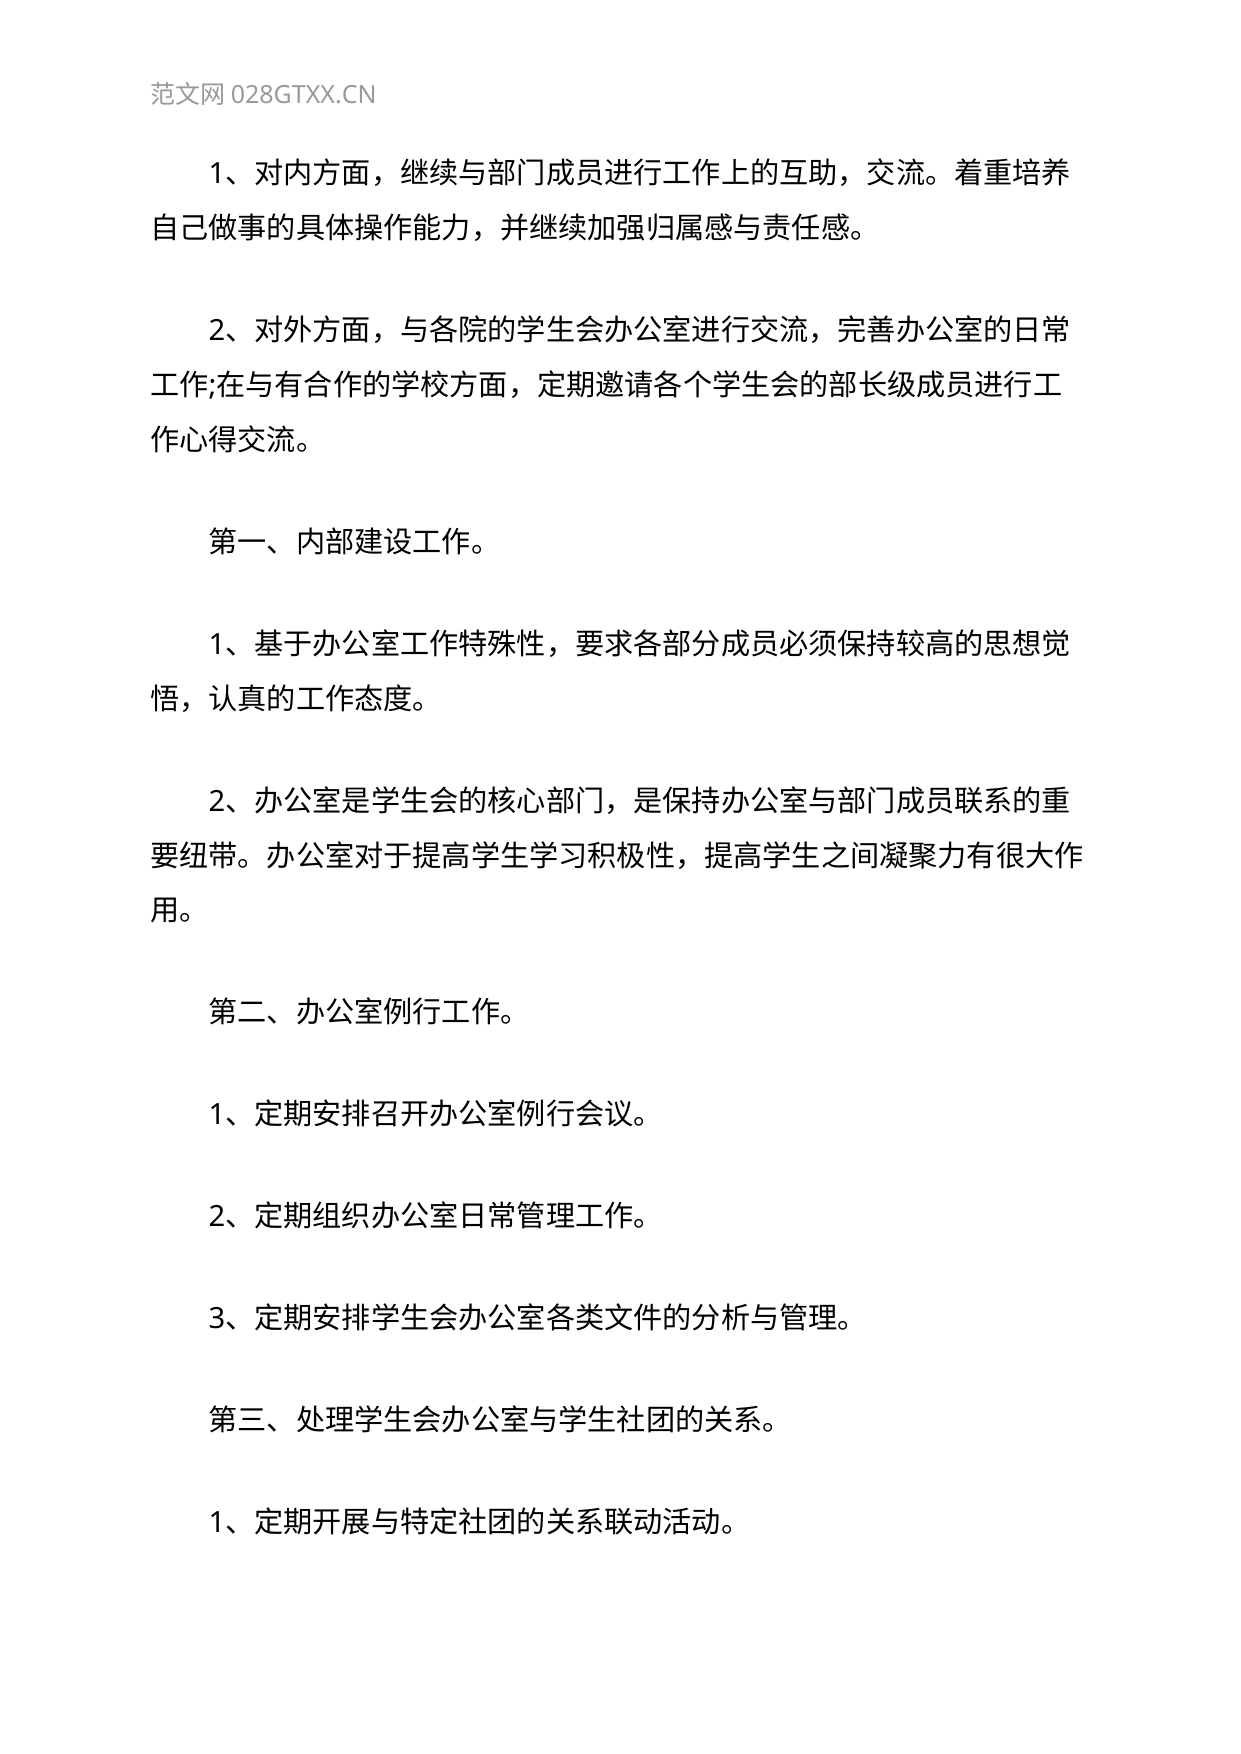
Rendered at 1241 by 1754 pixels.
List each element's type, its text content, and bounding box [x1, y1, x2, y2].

text 2、办公室是学生会的核心部门，是保持办公室与部门成员联系的重要纽带。办公室对于提高学生学习积极性，提高学生之间凝聚力有很大作用。 [150, 777, 1090, 929]
text 1、对内方面，继续与部门成员进行工作上的互助，交流。着重培养自己做事的具体操作能力，并继续加强归属感与责任感。 [150, 150, 1090, 247]
text 第一、内部建设工作。 [150, 518, 1090, 561]
text 2、对外方面，与各院的学生会办公室进行交流，完善办公室的日常工作;在与有合作的学校方面，定期邀请各个学生会的部长级成员进行工作心得交流。 [150, 307, 1090, 459]
text 1、定期安排召开办公室例行会议。 [150, 1091, 1090, 1133]
text 1、定期开展与特定社团的关系联动活动。 [150, 1498, 1090, 1541]
text 第三、处理学生会办公室与学生社团的关系。 [150, 1396, 1090, 1439]
text 1、基于办公室工作特殊性，要求各部分成员必须保持较高的思想觉悟，认真的工作态度。 [150, 620, 1090, 718]
text 第二、办公室例行工作。 [150, 989, 1090, 1031]
text 3、定期安排学生会办公室各类文件的分析与管理。 [150, 1294, 1090, 1337]
text 2、定期组织办公室日常管理工作。 [150, 1192, 1090, 1235]
